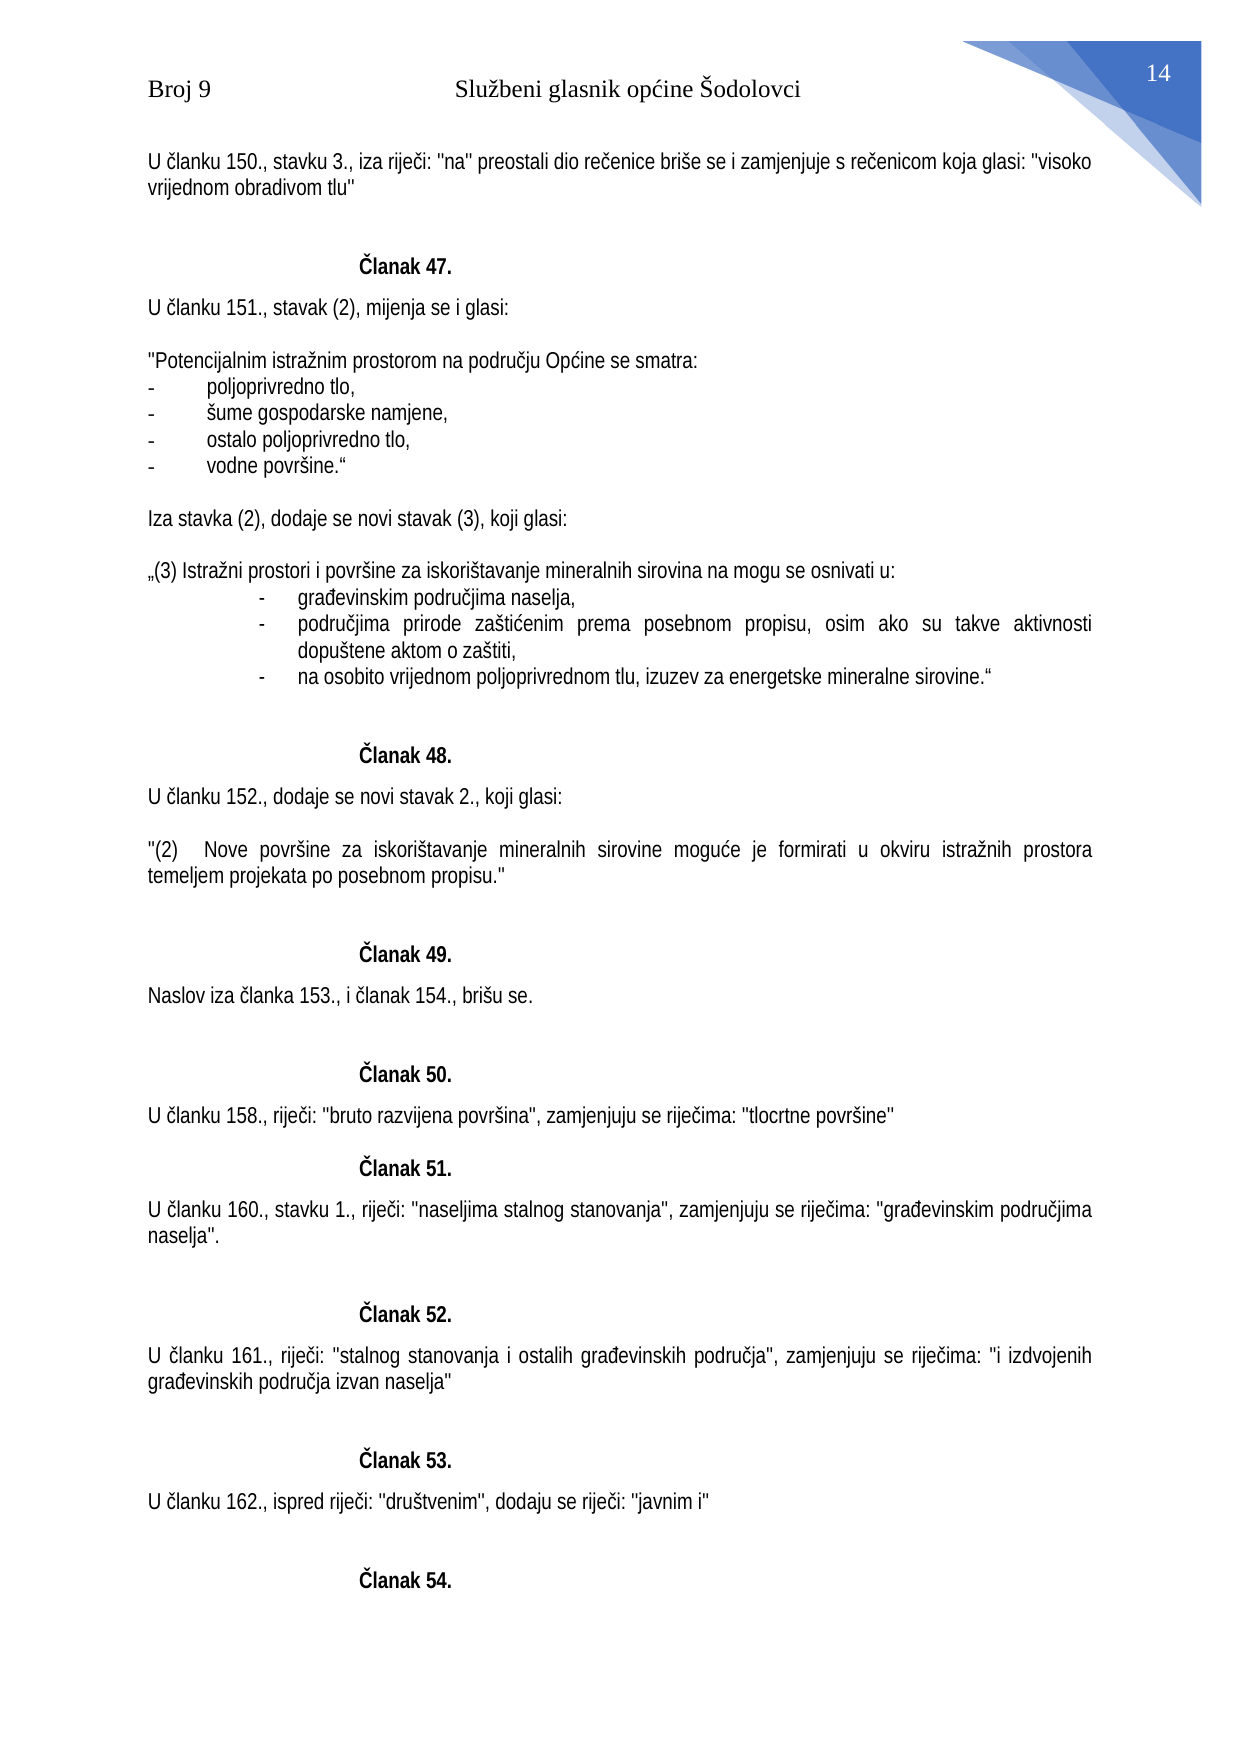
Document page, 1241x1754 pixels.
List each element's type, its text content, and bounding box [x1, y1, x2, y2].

text U članku 161., riječi: ''stalnog stanovanja i ostalih građevinskih područja'', zamjenjuju se riječima: ''i izdvojenih građevinskih područja izvan naselja'' [148, 1342, 1093, 1395]
text U članku 160., stavku 1., riječi: ''naseljima stalnog stanovanja'', zamjenjuju se riječima: ''građevinskim područjima naselja''. [148, 1196, 1093, 1248]
text - na osobito vrijednom poljoprivrednom tlu, izuzev za energetske mineralne sirovine.“ [259, 663, 1093, 689]
list šume gospodarske namjene, [148, 399, 1093, 426]
text U članku 162., ispred riječi: ''društvenim'', dodaju se riječi: ''javnim i'' [148, 1488, 1093, 1515]
text U članku 158., riječi: ''bruto razvijena površina'', zamjenjuju se riječima: ''tlocrtne površine'' [148, 1102, 1093, 1128]
list poljoprivredno tlo, [148, 373, 1093, 399]
text „(3) Istražni prostori i površine za iskorištavanje mineralnih sirovina na mogu se osnivati u: [148, 557, 1093, 584]
list vodne površine.“ [148, 452, 1093, 478]
text - građevinskim područjima naselja, [259, 584, 1093, 610]
text Iza stavka (2), dodaje se novi stavak (3), koji glasi: [148, 505, 1093, 531]
text Naslov iza članka 153., i članak 154., brišu se. [148, 982, 1093, 1008]
text ''Potencijalnim istražnim prostorom na području Općine se smatra: [148, 347, 1093, 373]
text U članku 152., dodaje se novi stavak 2., koji glasi: [148, 783, 1093, 809]
list ostalo poljoprivredno tlo, [148, 426, 1093, 452]
text U članku 150., stavku 3., iza riječi: ''na'' preostali dio rečenice briše se i zamjenjuje s rečenicom koja glasi: ''visoko vrijednom obradivom tlu'' [148, 148, 1093, 200]
picture [962, 41, 1202, 207]
text - područjima prirode zaštićenim prema posebnom propisu, osim ako su takve aktivnosti dopuštene aktom o zaštiti, [259, 610, 1093, 663]
text U članku 151., stavak (2), mijenja se i glasi: [148, 294, 1093, 320]
text ''(2) Nove površine za iskorištavanje mineralnih sirovine moguće je formirati u okviru istražnih prostora temeljem projekata po posebnom propisu.'' [148, 836, 1093, 888]
